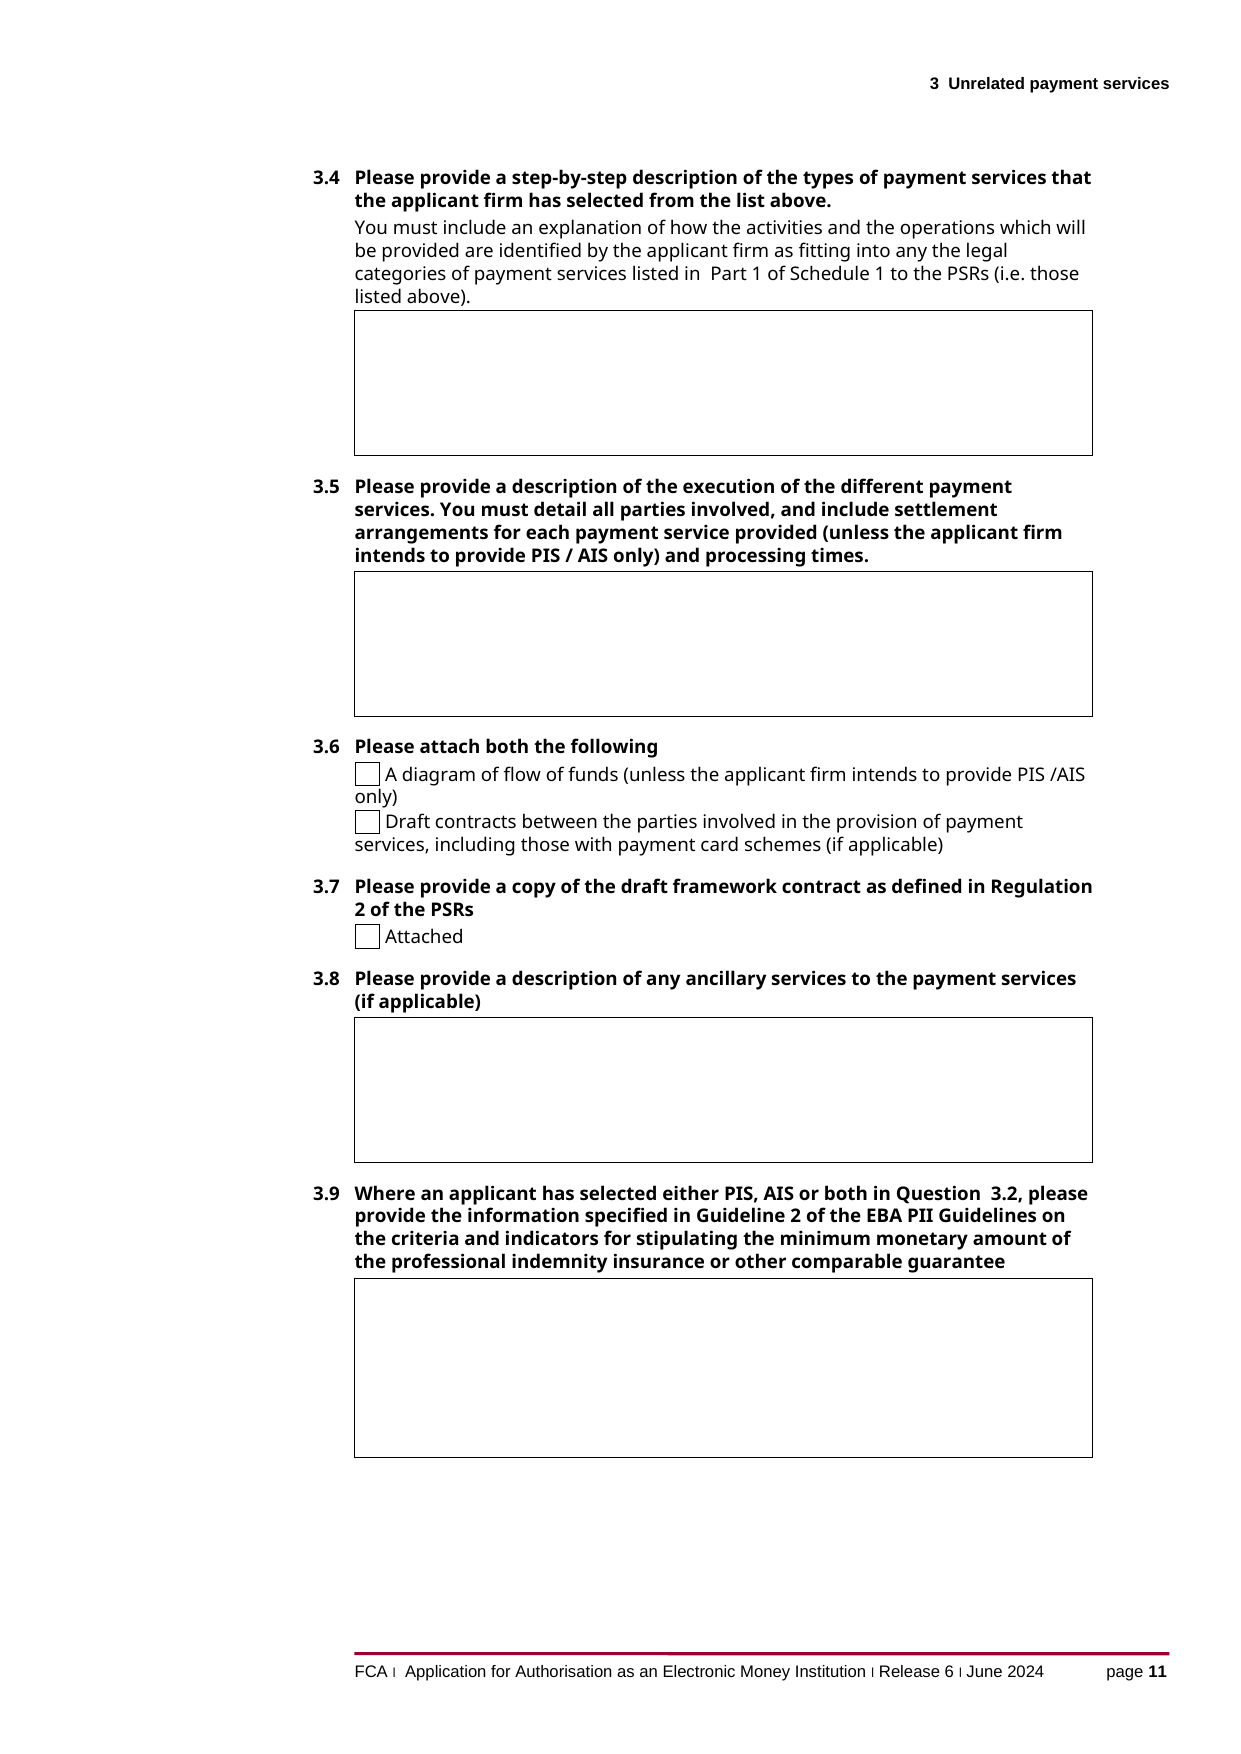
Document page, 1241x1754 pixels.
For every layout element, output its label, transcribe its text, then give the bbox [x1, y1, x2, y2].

table_header [355, 311, 1092, 455]
text Draft contracts between the parties involved in the provision of payment services, including those with payment card schemes (if applicable) [354, 811, 1093, 856]
text 3.4 Please provide a step-by-step description of the types of payment services that the applicant firm has selected from the list above. [295, 166, 1093, 212]
text 3.6 Please attach both the following [295, 736, 1093, 758]
text 3.9 Where an applicant has selected either PIS, AIS or both in Question 3.2, please provide the information specified in Guideline 2 of the EBA PII Guidelines on the criteria and indicators for stipulating the minimum monetary amount of the professional indemnity insurance or other comparable guarantee [295, 1182, 1093, 1273]
text 3.7 Please provide a copy of the draft framework contract as defined in Regulation 2 of the PSRs [295, 875, 1093, 921]
text 3.5 Please provide a description of the execution of the different payment services. You must detail all parties involved, and include settlement arrangements for each payment service provided (unless the applicant firm intends to provide PIS / AIS only) and processing times. [295, 475, 1093, 567]
table_header [355, 572, 1092, 716]
text You must include an explanation of how the activities and the operations which will be provided are identified by the applicant firm as fitting into any the legal categories of payment services listed in Part 1 of Schedule 1 to the PSRs (i.e. those listed above). [354, 216, 1093, 308]
text 3.8 Please provide a description of any ancillary services to the payment services (if applicable) [295, 967, 1093, 1013]
text A diagram of flow of funds (unless the applicant firm intends to provide PIS /AIS only) [354, 763, 1093, 808]
text Attached [356, 925, 379, 948]
text Attached [380, 925, 1093, 948]
table_header [355, 1018, 1092, 1162]
table_header [355, 1279, 1092, 1457]
